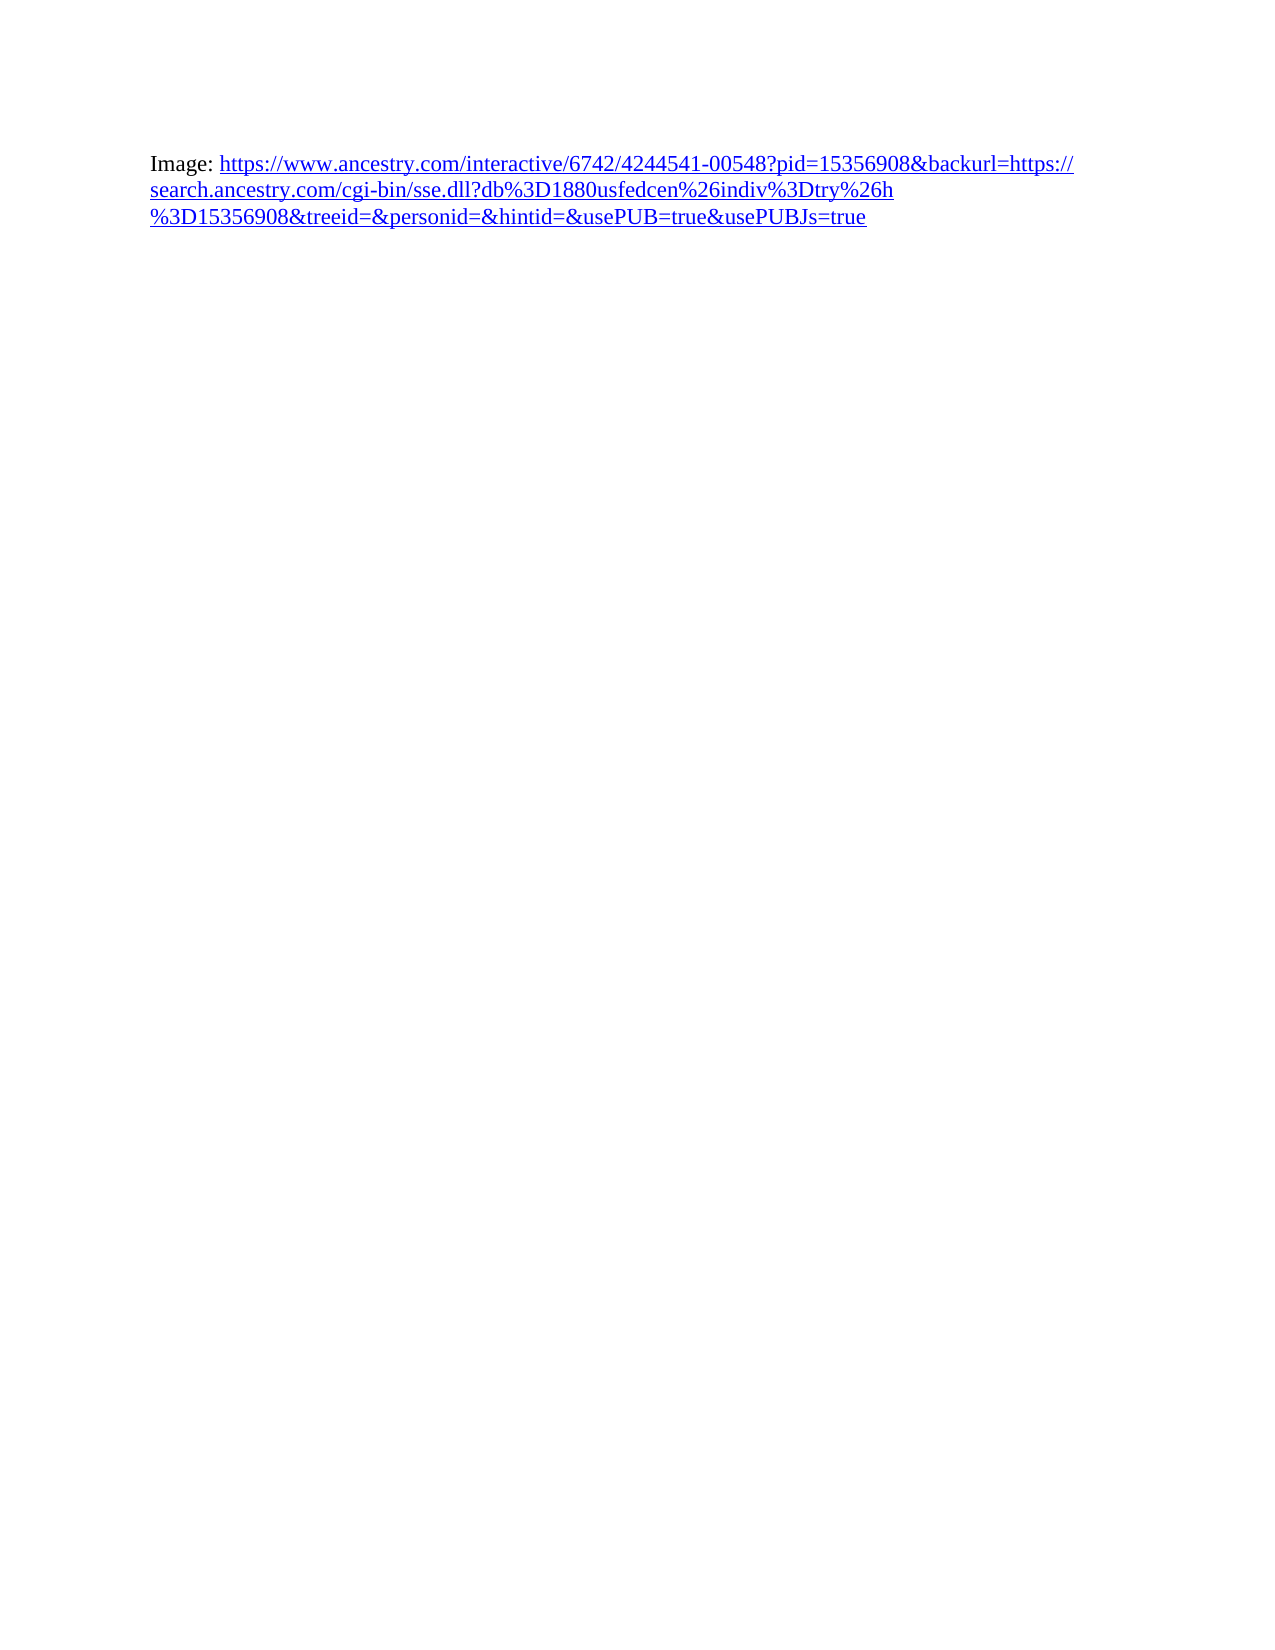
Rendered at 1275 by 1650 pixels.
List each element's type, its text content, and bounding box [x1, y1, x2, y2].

text Image: https://www.ancestry.com/interactive/6742/4244541-00548?pid=15356908&backurl=https://search.ancestry.com/cgi-bin/sse.dll?db%3D1880usfedcen%26indiv%3Dtry%26h%3D15356908&treeid=&personid=&hintid=&usePUB=true&usePUBJs=true [150, 150, 1125, 229]
